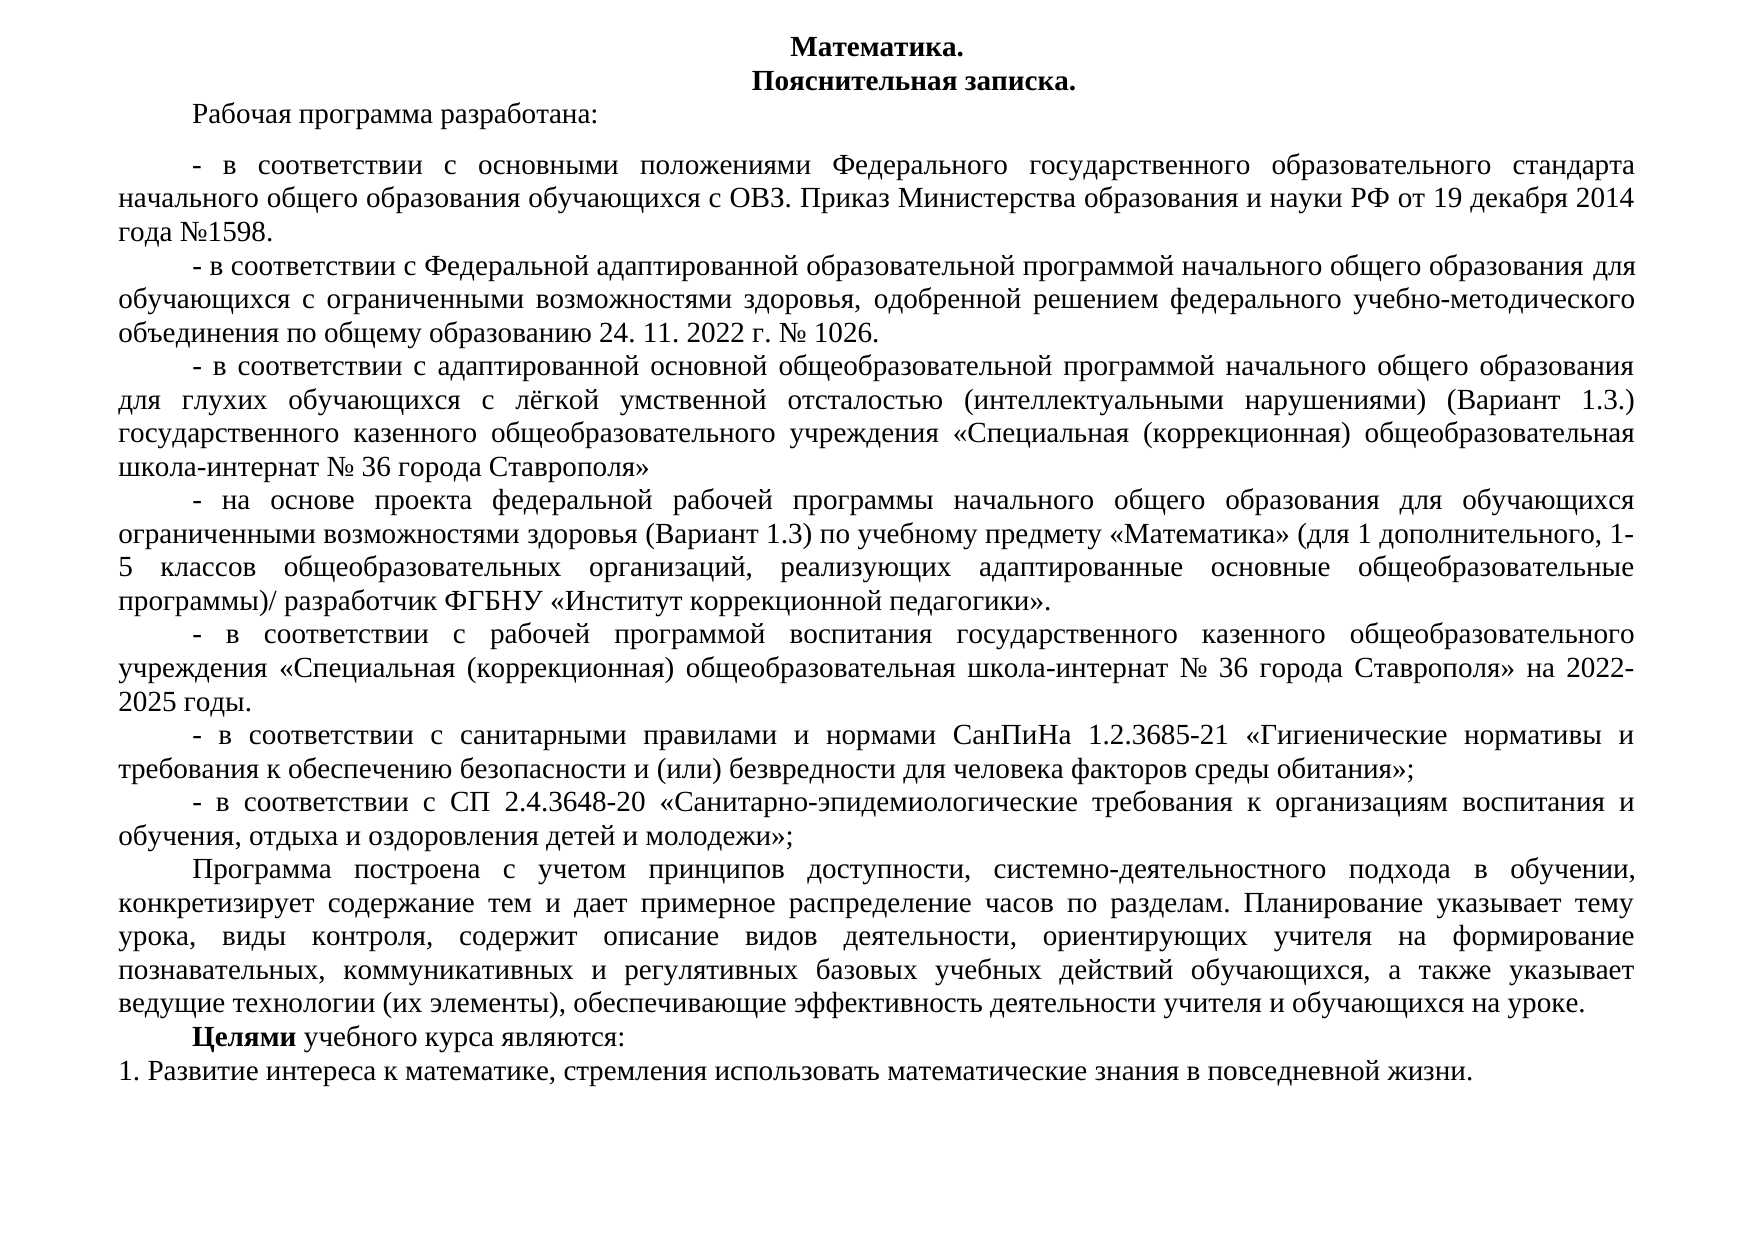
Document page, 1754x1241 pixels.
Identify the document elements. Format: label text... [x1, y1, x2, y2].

text 1. Развитие интереса к математике, стремления использовать математические знания в повседневной жизни. [118, 1053, 1636, 1086]
text Целями учебного курса являются: [118, 1019, 1636, 1053]
text - в соответствии с санитарными правилами и нормами СанПиНа 1.2.3685-21 «Гигиенические нормативы и требования к обеспечению безопасности и (или) безвредности для человека факторов среды обитания»; [118, 717, 1636, 784]
text Математика. [118, 29, 1636, 63]
text Пояснительная записка. [118, 63, 1636, 97]
text - в соответствии с СП 2.4.3648-20 «Санитарно-эпидемиологические требования к организациям воспитания и обучения, отдыха и оздоровления детей и молодежи»; [118, 784, 1636, 851]
text - на основе проекта федеральной рабочей программы начального общего образования для обучающихся ограниченными возможностями здоровья (Вариант 1.3) по учебному предмету «Математика» (для 1 дополнительного, 1-5 классов общеобразовательных организаций, реализующих адаптированные основные общеобразовательные программы)/ разработчик ФГБНУ «Институт коррекционной педагогики». [118, 482, 1636, 617]
text - в соответствии с рабочей программой воспитания государственного казенного общеобразовательного учреждения «Специальная (коррекционная) общеобразовательная школа-интернат № 36 города Ставрополя» на 2022-2025 годы. [118, 617, 1636, 717]
text Рабочая программа разработана: [118, 97, 1636, 130]
text - в соответствии с адаптированной основной общеобразовательной программой начального общего образования для глухих обучающихся с лёгкой умственной отсталостью (интеллектуальными нарушениями) (Вариант 1.3.) государственного казенного общеобразовательного учреждения «Специальная (коррекционная) общеобразовательная школа-интернат № 36 города Ставрополя» [118, 348, 1636, 482]
text - в соответствии с основными положениями Федерального государственного образовательного стандарта начального общего образования обучающихся с ОВЗ. Приказ Министерства образования и науки РФ от 19 декабря 2014 года №1598. [118, 147, 1636, 248]
text Программа построена с учетом принципов доступности, системно-деятельностного подхода в обучении, конкретизирует содержание тем и дает примерное распределение часов по разделам. Планирование указывает тему урока, виды контроля, содержит описание видов деятельности, ориентирующих учителя на формирование познавательных, коммуникативных и регулятивных базовых учебных действий обучающихся, а также указывает ведущие технологии (их элементы), обеспечивающие эффективность деятельности учителя и обучающихся на уроке. [118, 851, 1636, 1019]
text - в соответствии с Федеральной адаптированной образовательной программой начального общего образования для обучающихся с ограниченными возможностями здоровья, одобренной решением федерального учебно-методического объединения по общему образованию 24. 11. 2022 г. № 1026. [118, 248, 1636, 348]
